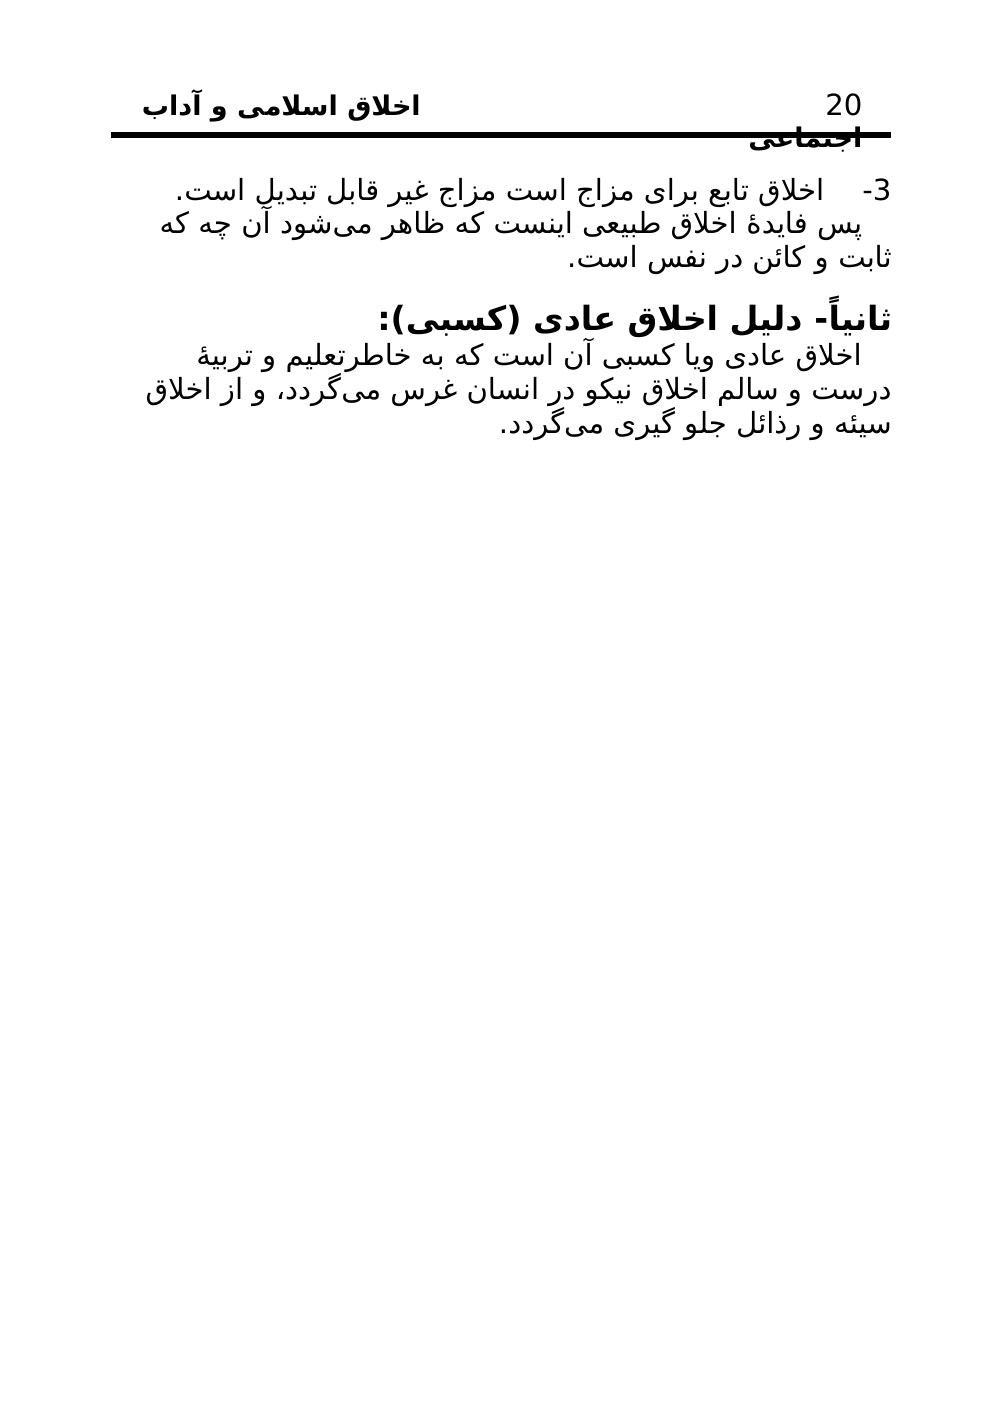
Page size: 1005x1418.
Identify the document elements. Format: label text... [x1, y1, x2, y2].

list اخلاق تابع برای مزاج است مزاج غیر قابل تبدیل است. [112, 173, 862, 207]
text اخلاق عادی ویا کسبی آن است که به خاطرتعلیم و تربیۀ درست و سالم اخلاق نیکو در انسان غرس می‌گردد، و از اخلاق سیئه و رذائل جلو گیری می‌گردد. [112, 339, 892, 441]
text پس فایدۀ اخلاق طبیعی اینست که ظاهر می‌شود آن چه که ثابت و کائن در نفس است. [112, 207, 892, 275]
text ثانیاً- دلیل اخلاق عادی (کسبی): [112, 300, 892, 339]
